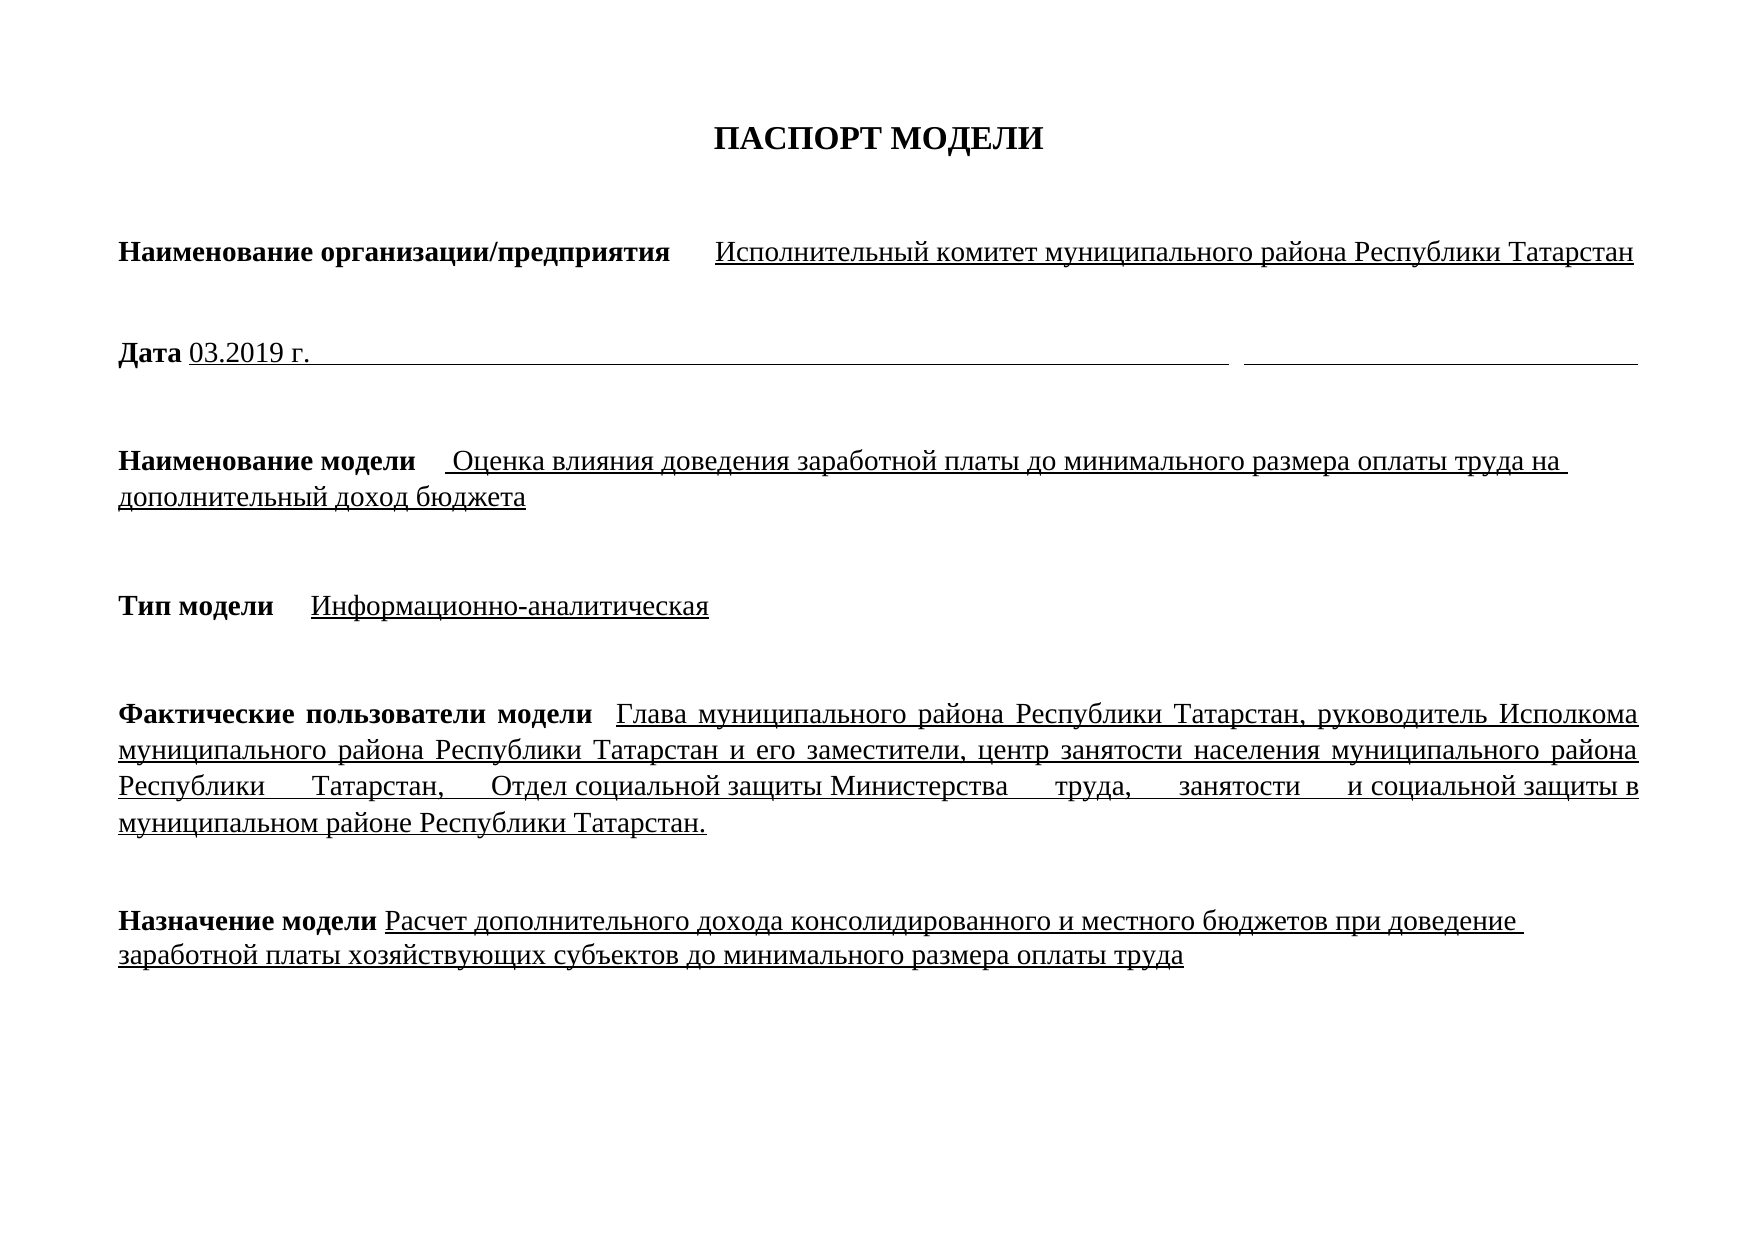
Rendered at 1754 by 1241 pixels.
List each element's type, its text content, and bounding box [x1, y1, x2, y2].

text Наименование организации/предприятия Исполнительный комитет муниципального района Республики Татарстан [118, 234, 1639, 268]
text Дата 03.2019 г. [118, 335, 1639, 368]
text ПАСПОРТ МОДЕЛИ [118, 118, 1639, 156]
text Назначение модели Расчет дополнительного дохода консолидированного и местного бюджетов при доведение заработной платы хозяйствующих субъектов до минимального размера оплаты труда [118, 903, 1639, 970]
text Наименование модели Оценка влияния доведения заработной платы до минимального размера оплаты труда на дополнительный доход бюджета [118, 443, 1639, 513]
text Тип модели Информационно-аналитическая [118, 588, 1639, 621]
text Фактические пользователи модели Глава муниципального района Республики Татарстан, руководитель Исполкома муниципального района Республики Татарстан и его заместители, центр занятости населения муниципального района Республики Татарстан, Отдел социальной защиты Министерства труда, занятости и социальной защиты в муниципальном районе Республики Татарстан. [118, 696, 1639, 761]
text Фактические пользователи модели Глава муниципального района Республики Татарстан, руководитель Исполкома муниципального района Республики Татарстан и его заместители, центр занятости населения муниципального района Республики Татарстан, Отдел социальной защиты Министерства труда, занятости и социальной защиты в муниципальном районе Республики Татарстан. [118, 763, 1639, 798]
text Фактические пользователи модели Глава муниципального района Республики Татарстан, руководитель Исполкома муниципального района Республики Татарстан и его заместители, центр занятости населения муниципального района Республики Татарстан, Отдел социальной защиты Министерства труда, занятости и социальной защиты в муниципальном районе Республики Татарстан. [118, 799, 1639, 838]
